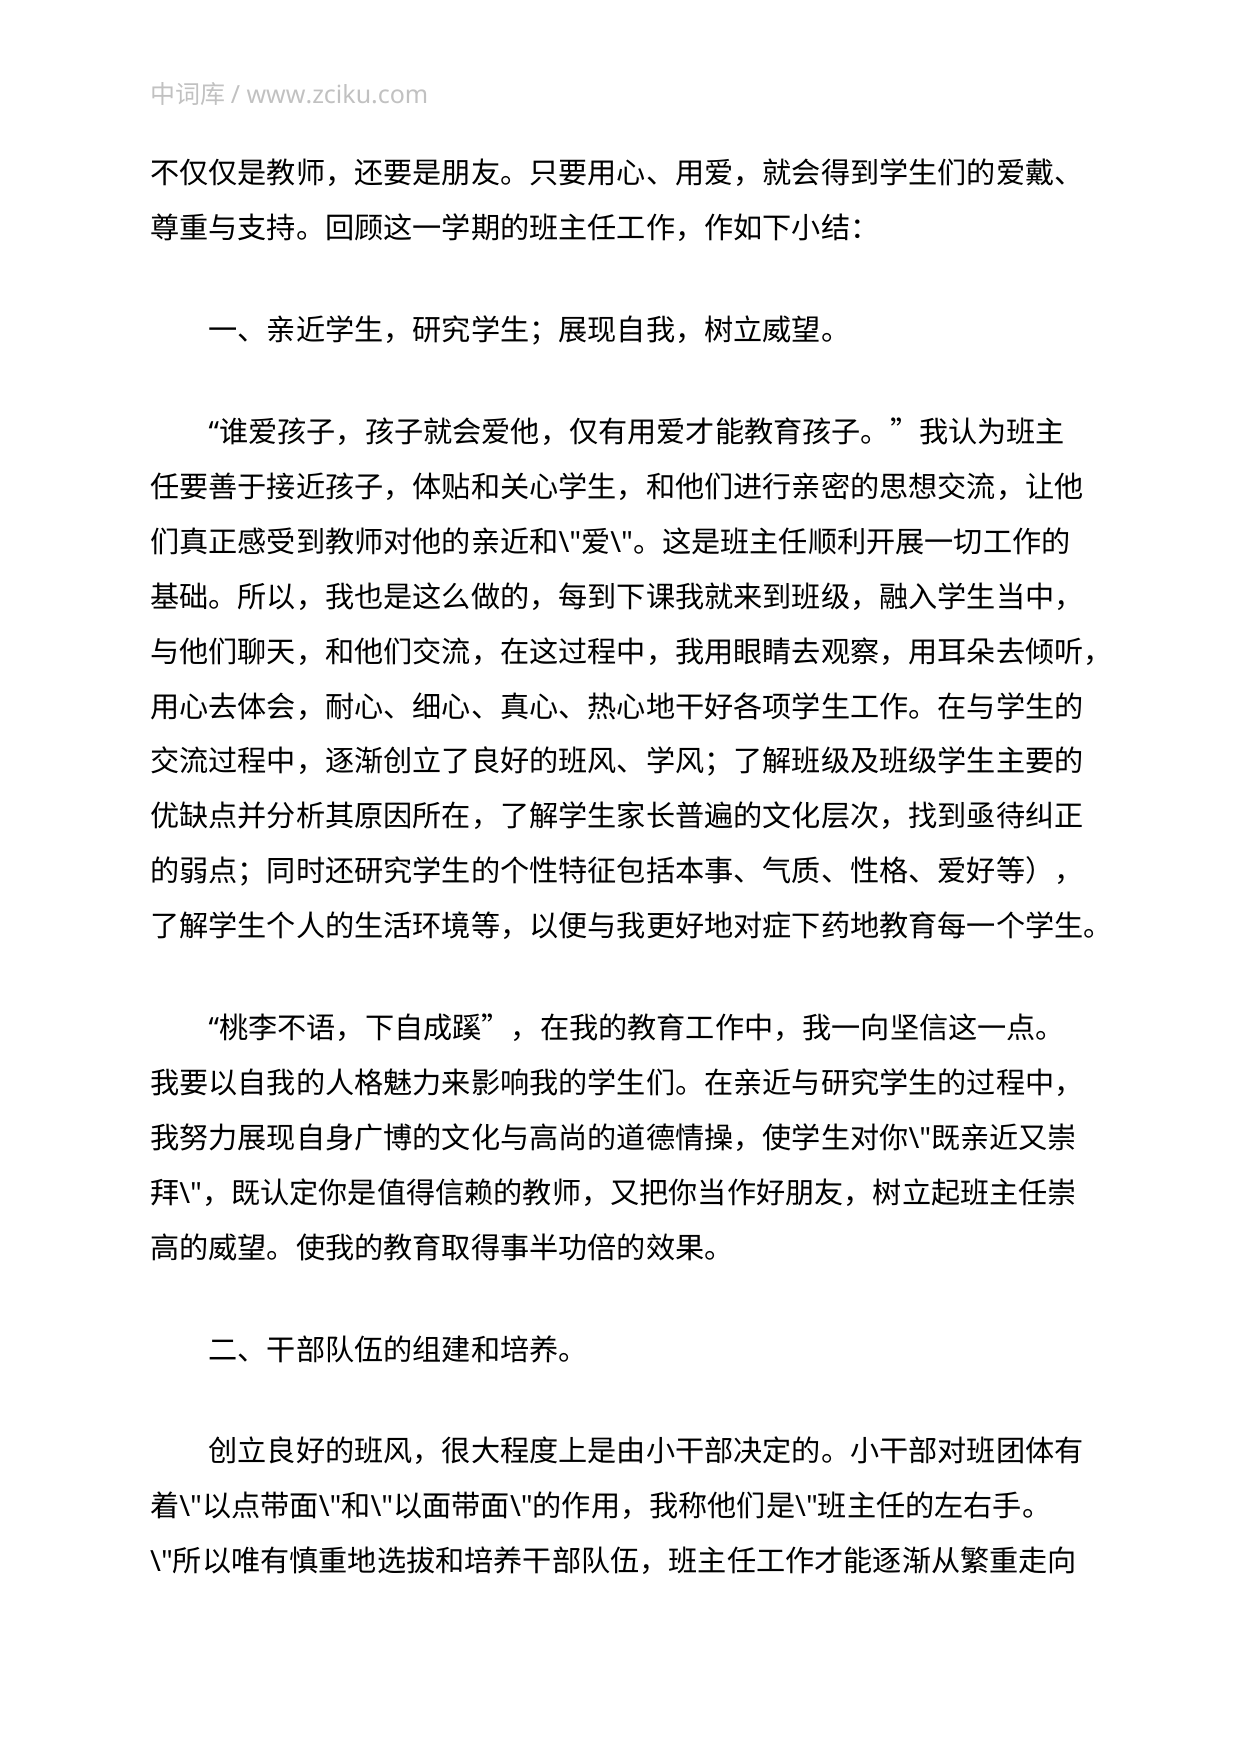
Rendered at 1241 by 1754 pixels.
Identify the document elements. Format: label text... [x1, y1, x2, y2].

text 二、干部队伍的组建和培养。 [150, 1326, 1090, 1368]
text “谁爱孩子，孩子就会爱他，仅有用爱才能教育孩子。”我认为班主任要善于接近孩子，体贴和关心学生，和他们进行亲密的思想交流，让他们真正感受到教师对他的亲近和\"爱\"。这是班主任顺利开展一切工作的基础。所以，我也是这么做的，每到下课我就来到班级，融入学生当中，与他们聊天，和他们交流，在这过程中，我用眼睛去观察，用耳朵去倾听，用心去体会，耐心、细心、真心、热心地干好各项学生工作。在与学生的交流过程中，逐渐创立了良好的班风、学风；了解班级及班级学生主要的优缺点并分析其原因所在，了解学生家长普遍的文化层次，找到亟待纠正的弱点；同时还研究学生的个性特征包括本事、气质、性格、爱好等），了解学生个人的生活环境等，以便与我更好地对症下药地教育每一个学生。 [150, 408, 1090, 945]
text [150, 150, 1090, 247]
text “桃李不语，下自成蹊”，在我的教育工作中，我一向坚信这一点。我要以自我的人格魅力来影响我的学生们。在亲近与研究学生的过程中，我努力展现自身广博的文化与高尚的道德情操，使学生对你\"既亲近又崇拜\"，既认定你是值得信赖的教师，又把你当作好朋友，树立起班主任崇高的威望。使我的教育取得事半功倍的效果。 [150, 1004, 1090, 1267]
text 一、亲近学生，研究学生；展现自我，树立威望。 [150, 307, 1090, 349]
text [150, 1428, 1090, 1580]
